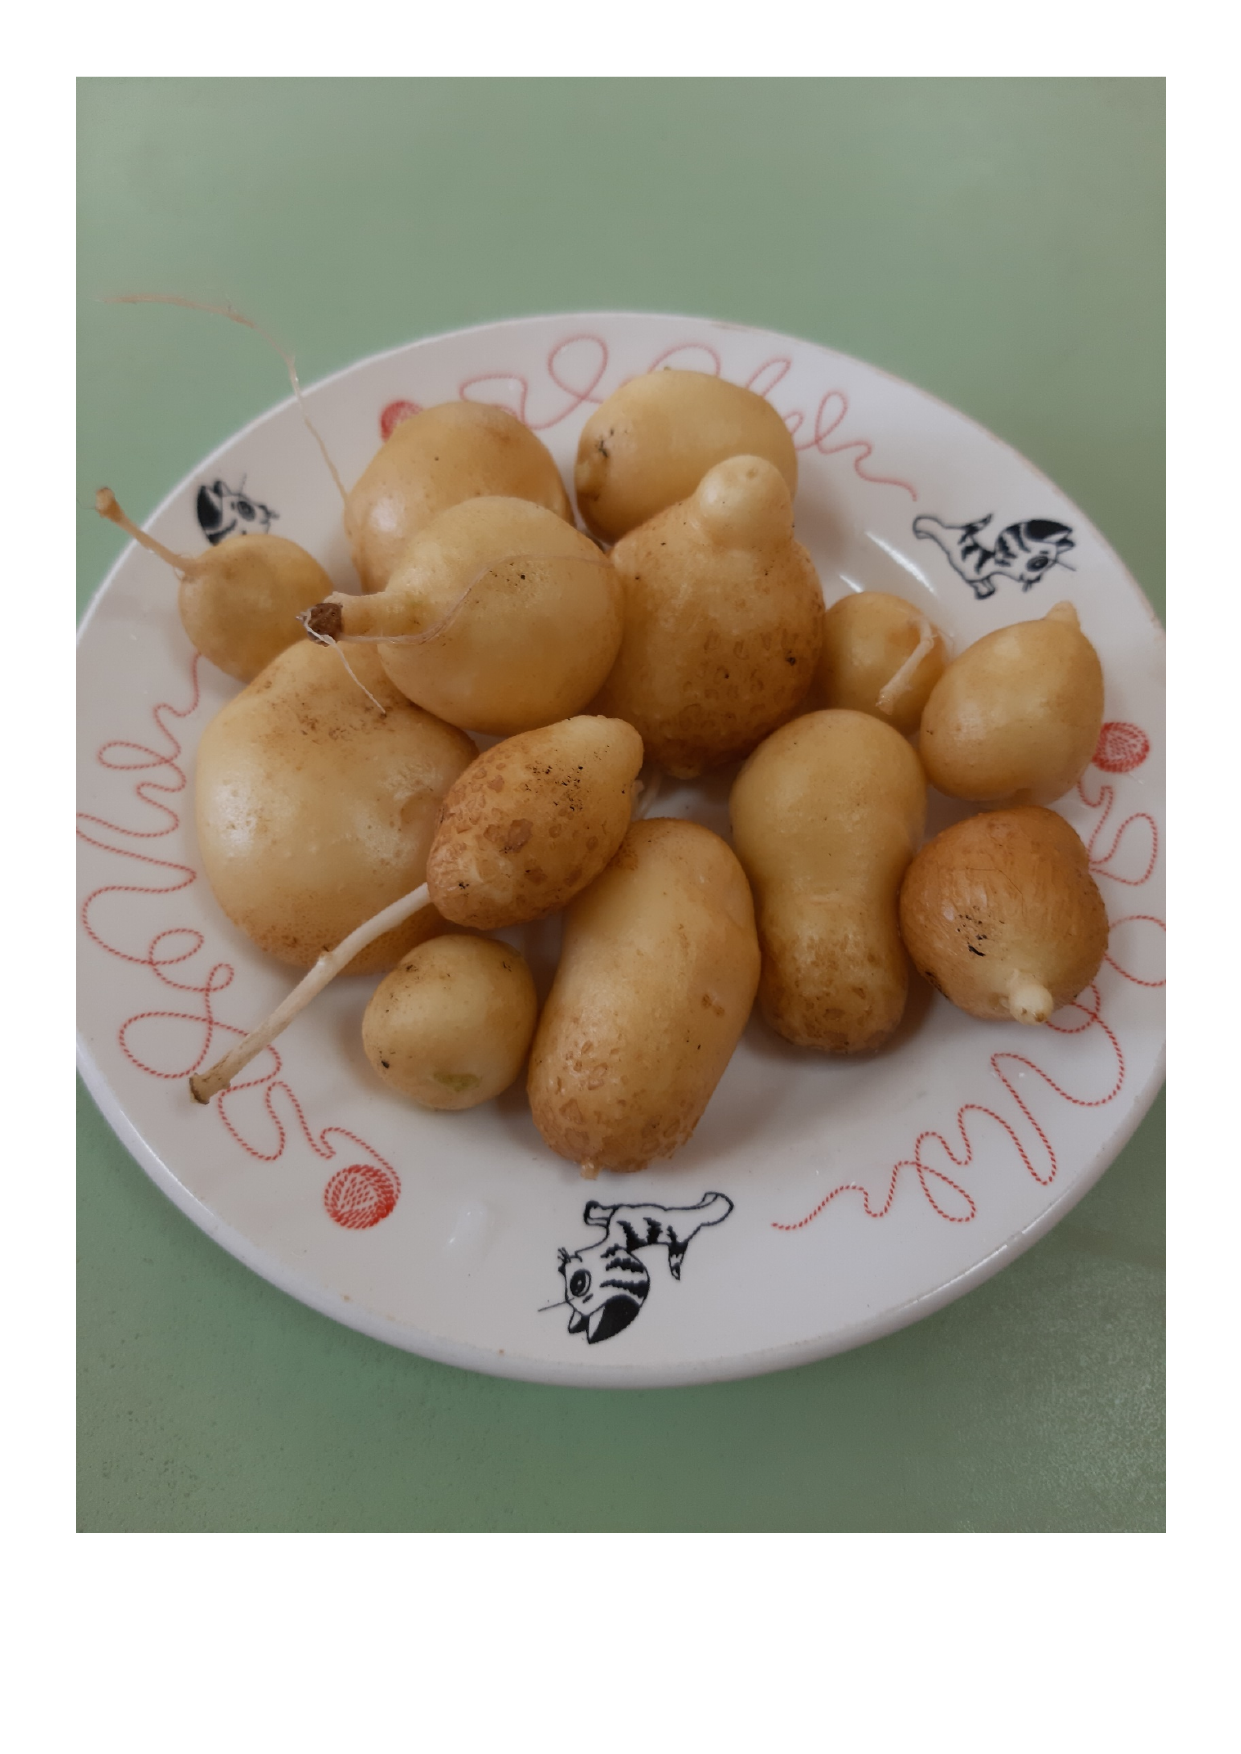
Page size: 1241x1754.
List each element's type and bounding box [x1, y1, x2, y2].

picture [77, 78, 1166, 1531]
